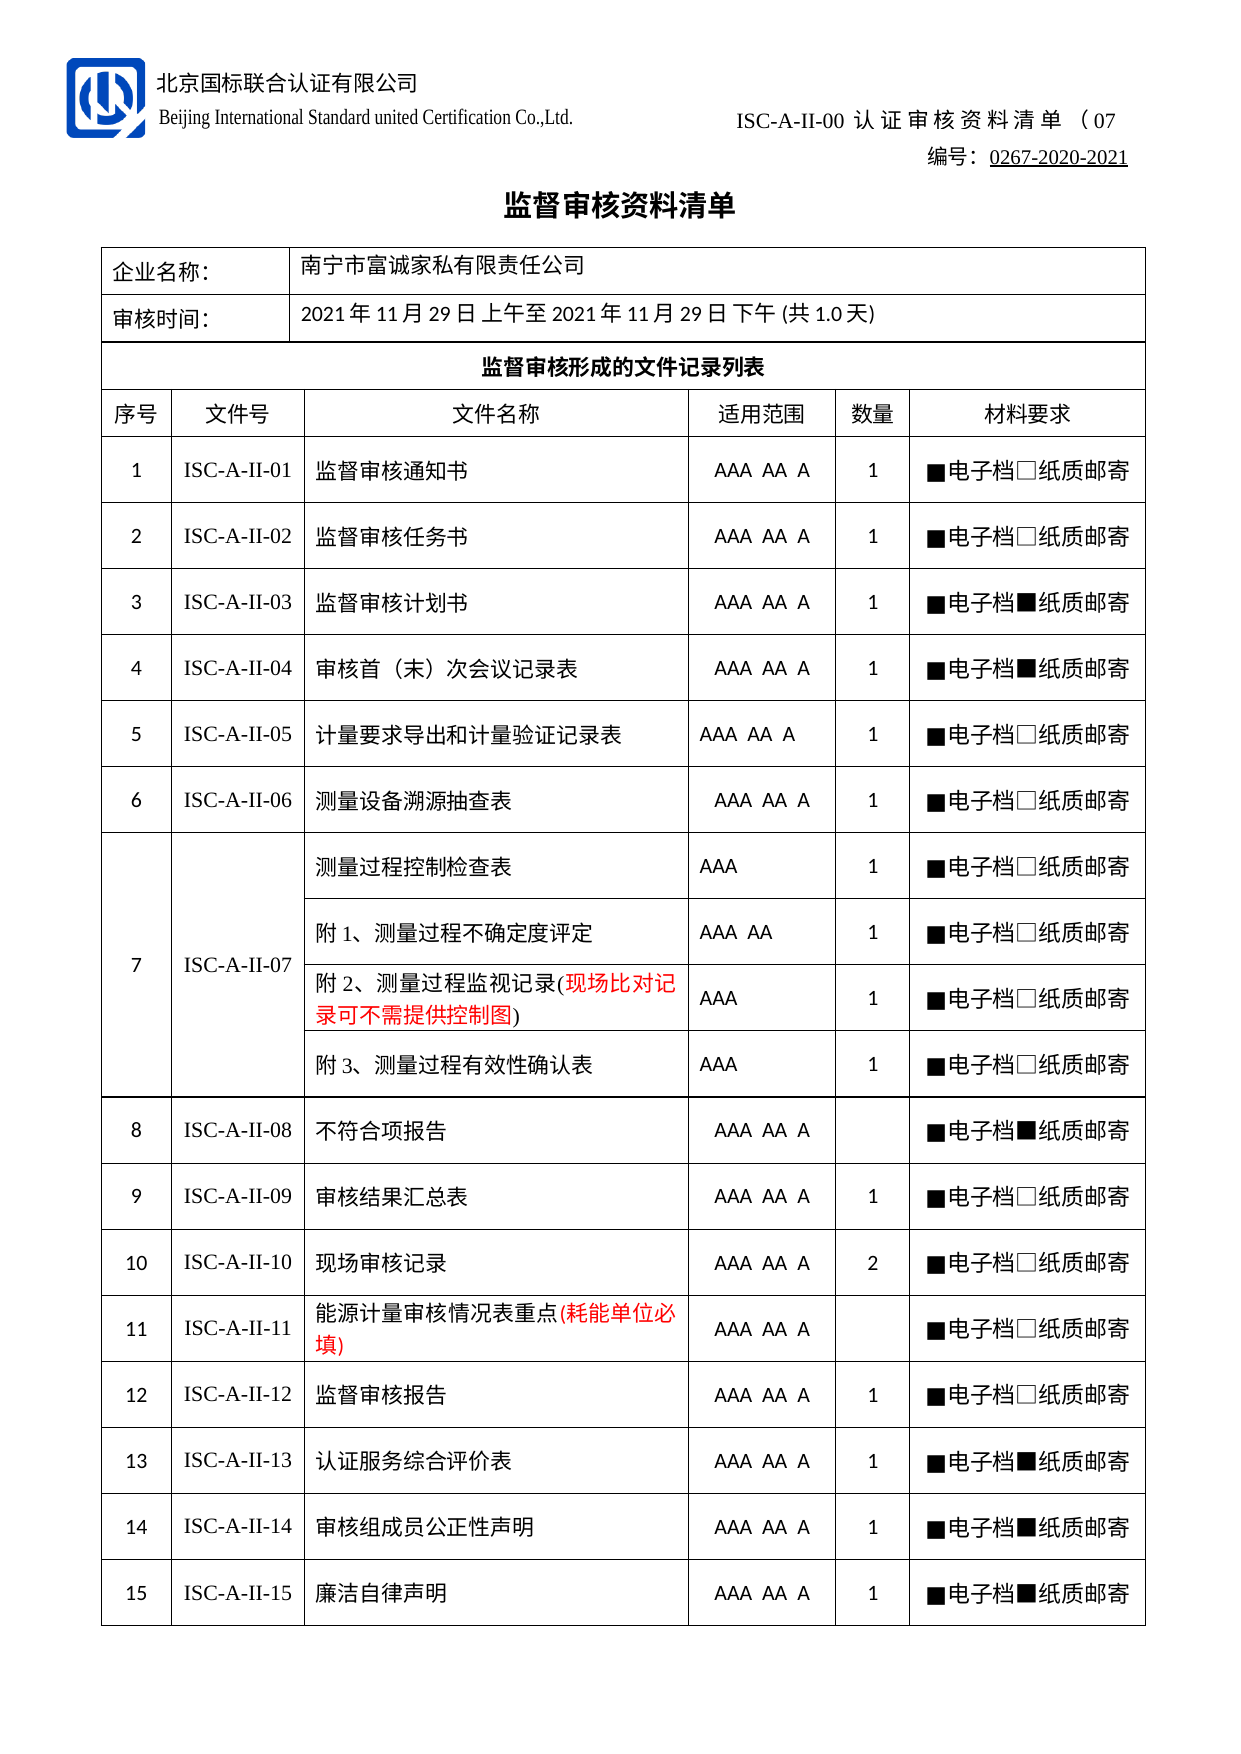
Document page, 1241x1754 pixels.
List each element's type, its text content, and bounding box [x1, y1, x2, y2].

table_cell ISC-A-II-08 [172, 1098, 304, 1162]
table_cell 1 [836, 1031, 909, 1096]
table_cell AAA AA A [689, 569, 835, 634]
table_cell 7 [102, 833, 171, 1096]
table_cell 监督审核通知书 [305, 437, 688, 502]
table_cell 1 [102, 437, 171, 502]
table_cell 11 [102, 1296, 171, 1361]
table_cell ■电子档□纸质邮寄 [910, 1031, 1145, 1096]
table_cell AAA [689, 833, 835, 898]
table_cell ■电子档□纸质邮寄 [910, 1296, 1145, 1361]
table_cell [836, 1296, 909, 1361]
table_cell 1 [836, 1164, 909, 1228]
table_cell 1 [836, 1362, 909, 1427]
table_cell ■电子档■纸质邮寄 [910, 1098, 1145, 1162]
table_cell 附3、测量过程有效性确认表 [305, 1031, 688, 1096]
table_cell AAA AA A [689, 1230, 835, 1294]
table_cell AAA AA A [689, 1164, 835, 1228]
table_cell 监督审核报告 [305, 1362, 688, 1427]
table_cell ■电子档□纸质邮寄 [910, 767, 1145, 832]
table_cell 审核首（末）次会议记录表 [305, 635, 688, 700]
table_cell AAA AA A [689, 767, 835, 832]
table_cell ISC-A-II-13 [172, 1428, 304, 1493]
table_cell 4 [102, 635, 171, 700]
table_cell 不符合项报告 [305, 1098, 688, 1162]
table_cell ISC-A-II-10 [172, 1230, 304, 1294]
table_cell ISC-A-II-14 [172, 1494, 304, 1559]
table_cell 1 [836, 833, 909, 898]
table_cell ■电子档■纸质邮寄 [910, 635, 1145, 700]
table_cell AAA AA A [689, 1098, 835, 1162]
table_cell ■电子档■纸质邮寄 [910, 1428, 1145, 1493]
table_cell AAA AA A [689, 1362, 835, 1427]
table_cell ■电子档■纸质邮寄 [910, 1560, 1145, 1625]
table_cell AAA AA A [689, 503, 835, 568]
table_cell 序号 [102, 390, 171, 436]
table_cell 附1、测量过程不确定度评定 [305, 899, 688, 964]
table_cell 认证服务综合评价表 [305, 1428, 688, 1493]
table_cell AAA [689, 1031, 835, 1096]
table_cell ■电子档□纸质邮寄 [910, 503, 1145, 568]
table_cell 5 [102, 701, 171, 766]
table_cell 1 [836, 503, 909, 568]
table_cell AAA [689, 965, 835, 1030]
table_cell 2 [836, 1230, 909, 1294]
table_cell ISC-A-II-05 [172, 701, 304, 766]
table_cell 12 [102, 1362, 171, 1427]
table_cell 文件名称 [305, 390, 688, 436]
table_cell 1 [836, 767, 909, 832]
table_cell 8 [102, 1098, 171, 1162]
table_cell ISC-A-II-11 [172, 1296, 304, 1361]
table_cell AAA AA [689, 899, 835, 964]
table_cell 测量设备溯源抽查表 [305, 767, 688, 832]
table_cell 监督审核任务书 [305, 503, 688, 568]
table_cell 2021年11月29日 上午至2021年11月29日 下午 (共1.0天) [290, 295, 1145, 341]
table_cell AAA AA A [689, 1494, 835, 1559]
table_cell ■电子档□纸质邮寄 [910, 437, 1145, 502]
table_cell AAA AA A [689, 1560, 835, 1625]
table_cell AAA AA A [689, 1428, 835, 1493]
table_cell 材料要求 [910, 390, 1145, 436]
table_cell 监督审核计划书 [305, 569, 688, 634]
table_cell 能源计量审核情况表重点(耗能单位必填) [305, 1296, 688, 1361]
table_cell 15 [102, 1560, 171, 1625]
table_cell ■电子档□纸质邮寄 [910, 1362, 1145, 1427]
table_cell 审核时间： [102, 295, 289, 341]
table_cell ■电子档■纸质邮寄 [910, 569, 1145, 634]
text 监督审核资料清单 [112, 171, 1128, 236]
table_cell 审核结果汇总表 [305, 1164, 688, 1228]
table_cell ISC-A-II-03 [172, 569, 304, 634]
table_cell 6 [102, 767, 171, 832]
table_cell ISC-A-II-07 [172, 833, 304, 1096]
table_cell 测量过程控制检查表 [305, 833, 688, 898]
table_cell ISC-A-II-15 [172, 1560, 304, 1625]
table_cell 14 [102, 1494, 171, 1559]
table_cell 数量 [836, 390, 909, 436]
table_cell ■电子档□纸质邮寄 [910, 1164, 1145, 1228]
table_cell AAA AA A [689, 635, 835, 700]
table_cell 监督审核形成的文件记录列表 [102, 343, 1145, 389]
table_cell 13 [102, 1428, 171, 1493]
table_cell ISC-A-II-04 [172, 635, 304, 700]
table_cell 廉洁自律声明 [305, 1560, 688, 1625]
table_cell 9 [102, 1164, 171, 1228]
table_cell 1 [836, 635, 909, 700]
table_cell AAA AA A [689, 701, 835, 766]
text 编号：0267-2020-2021 [112, 139, 1128, 171]
table_cell [836, 1098, 909, 1162]
table_cell 1 [836, 701, 909, 766]
table_cell 1 [836, 1494, 909, 1559]
table_cell 1 [836, 1428, 909, 1493]
table_header 企业名称： [102, 248, 289, 294]
table_cell AAA AA A [689, 437, 835, 502]
table_cell ■电子档□纸质邮寄 [910, 1230, 1145, 1294]
table_cell ■电子档□纸质邮寄 [910, 899, 1145, 964]
table_cell ISC-A-II-09 [172, 1164, 304, 1228]
table_cell 现场审核记录 [305, 1230, 688, 1294]
table_cell 审核组成员公正性声明 [305, 1494, 688, 1559]
table_cell ISC-A-II-06 [172, 767, 304, 832]
table_cell ISC-A-II-12 [172, 1362, 304, 1427]
table_cell 计量要求导出和计量验证记录表 [305, 701, 688, 766]
table_header 南宁市富诚家私有限责任公司 [290, 248, 1145, 294]
table_cell 1 [836, 965, 909, 1030]
table_cell 1 [836, 569, 909, 634]
table_cell 1 [836, 1560, 909, 1625]
picture [66, 58, 145, 138]
table_cell 文件号 [172, 390, 304, 436]
table_cell 适用范围 [689, 390, 835, 436]
table_cell ■电子档□纸质邮寄 [910, 833, 1145, 898]
table_cell ISC-A-II-02 [172, 503, 304, 568]
table_cell 10 [102, 1230, 171, 1294]
table_cell ■电子档□纸质邮寄 [910, 701, 1145, 766]
table_cell 1 [836, 437, 909, 502]
table_cell ■电子档■纸质邮寄 [910, 1494, 1145, 1559]
table_cell ■电子档□纸质邮寄 [910, 965, 1145, 1030]
table_cell AAA AA A [689, 1296, 835, 1361]
table_cell 2 [102, 503, 171, 568]
table_cell ISC-A-II-01 [172, 437, 304, 502]
table_cell 3 [102, 569, 171, 634]
table_cell 1 [836, 899, 909, 964]
table_cell 附2、测量过程监视记录(现场比对记录可不需提供控制图) [305, 965, 688, 1030]
